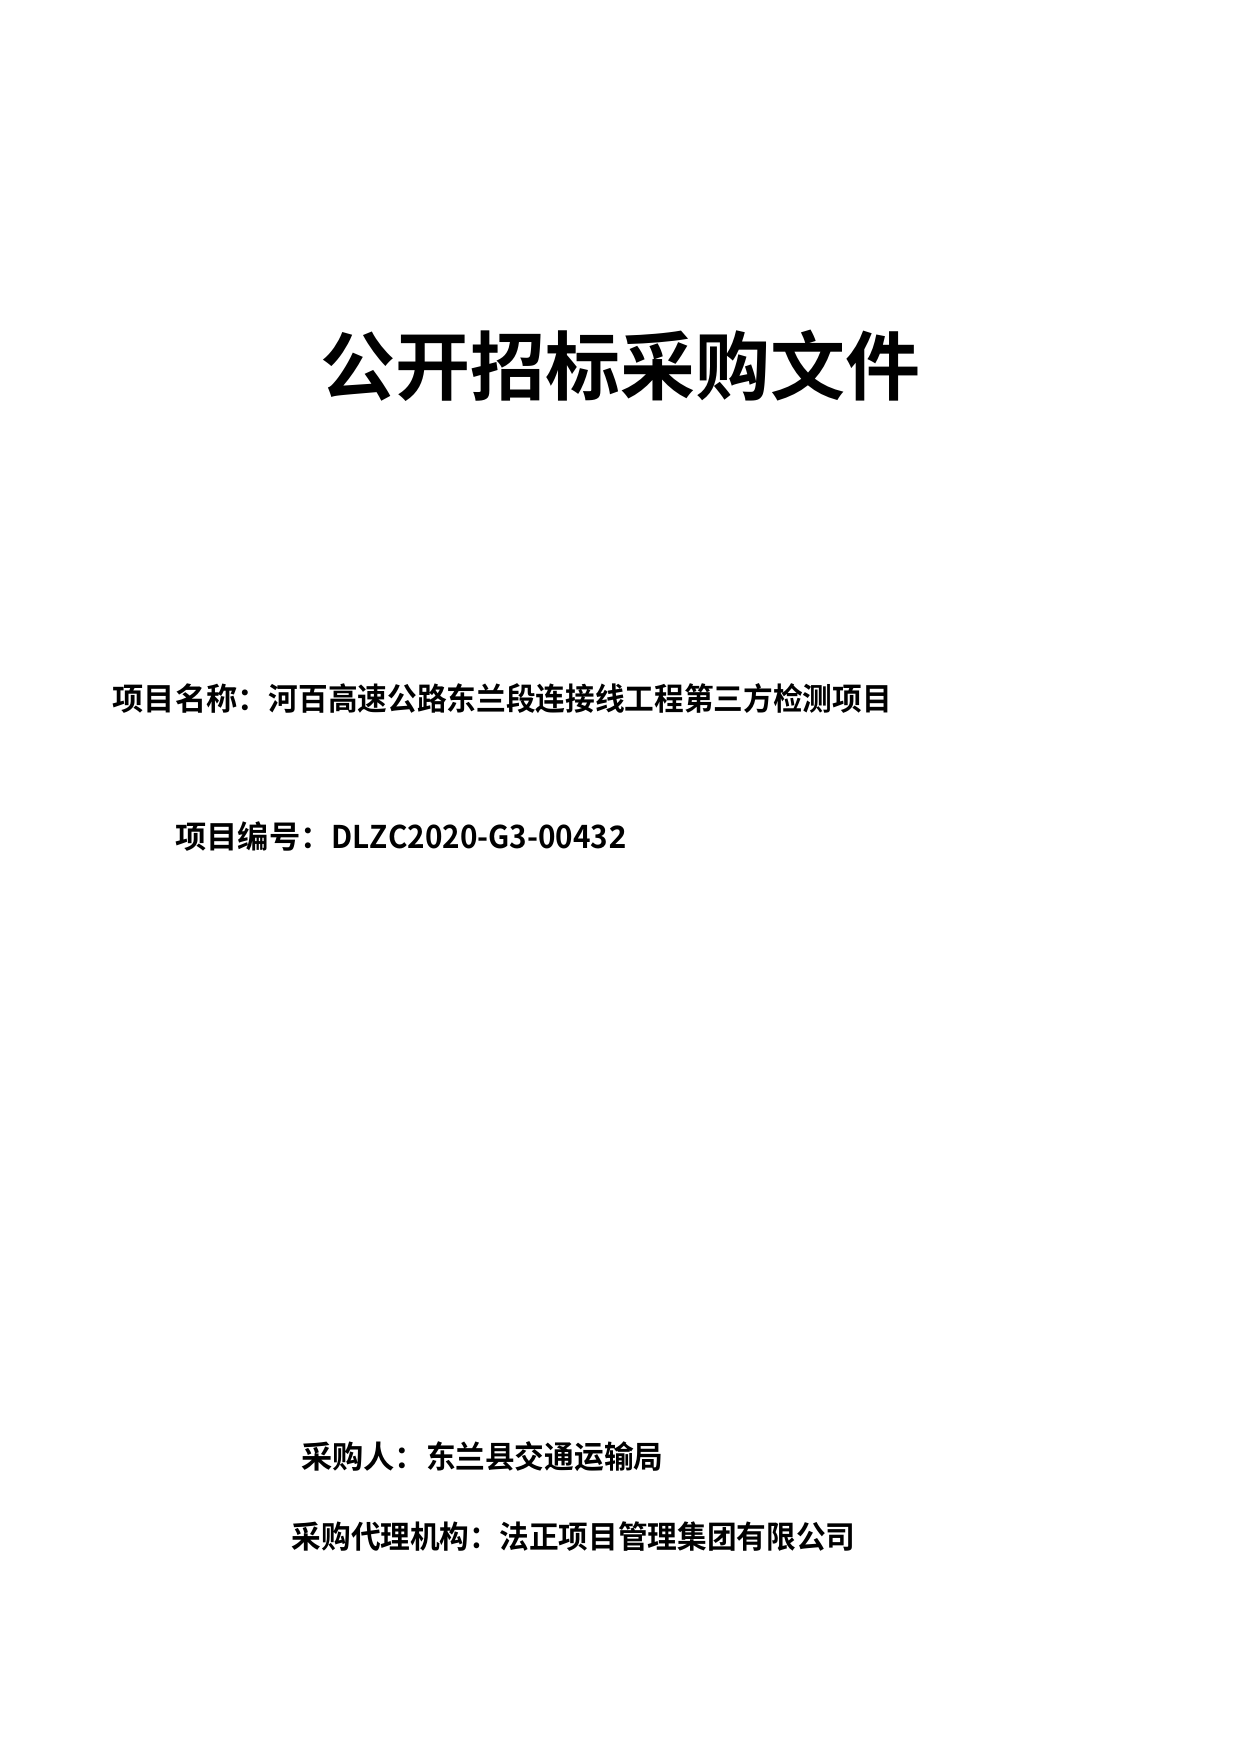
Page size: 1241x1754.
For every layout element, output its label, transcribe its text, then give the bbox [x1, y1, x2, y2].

text 项目编号：DLZC2020-G3-00432 [112, 812, 1128, 857]
text 项目名称：河百高速公路东兰段连接线工程第三方检测项目 [112, 674, 1128, 719]
text 采购代理机构：法正项目管理集团有限公司 [112, 1512, 1128, 1558]
text 采购人：东兰县交通运输局 [112, 1432, 1128, 1477]
text 公开招标采购文件 [112, 307, 1128, 416]
